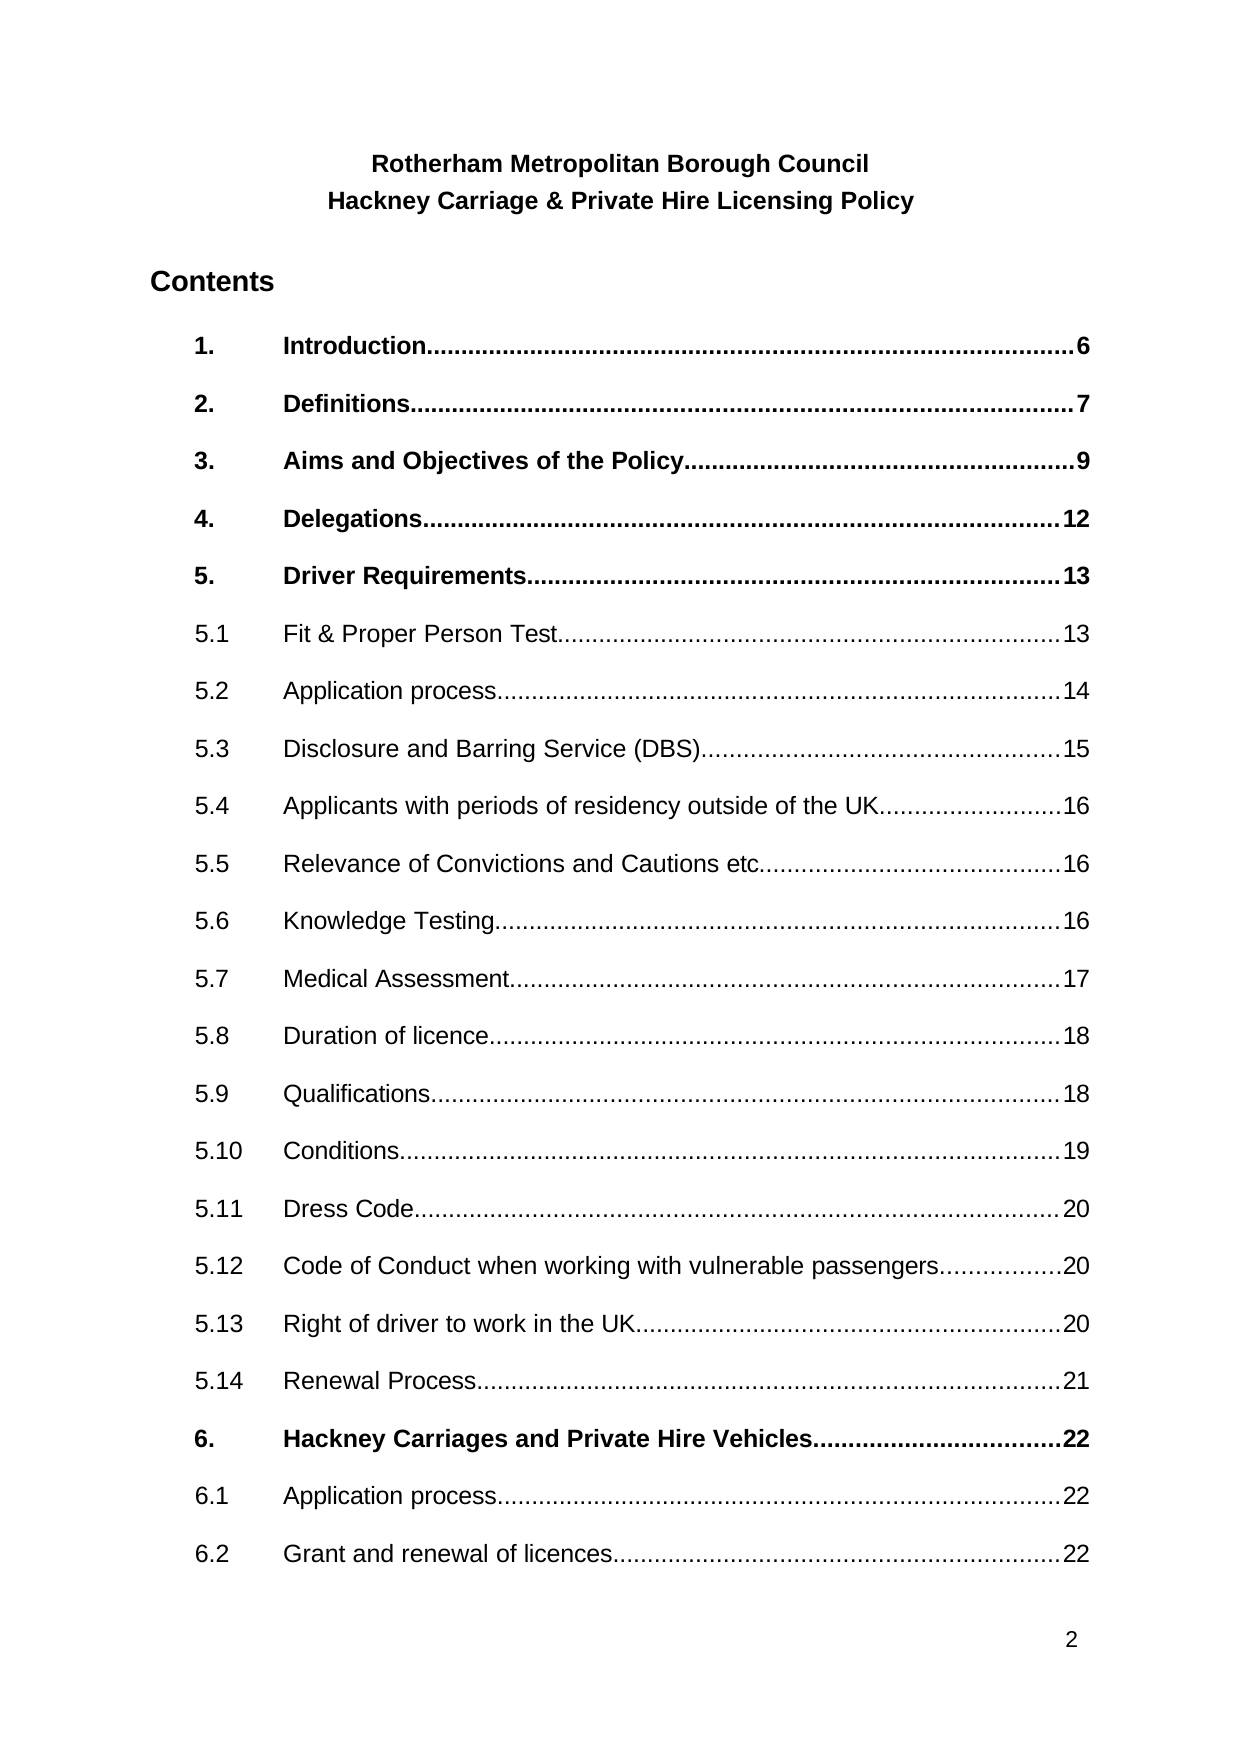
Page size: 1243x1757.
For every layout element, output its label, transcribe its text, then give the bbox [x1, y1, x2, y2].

text Contents [150, 264, 1120, 297]
subtitle Rotherham Metropolitan Borough Council Hackney Carriage & Private Hire Licensing Policy [327, 149, 970, 214]
